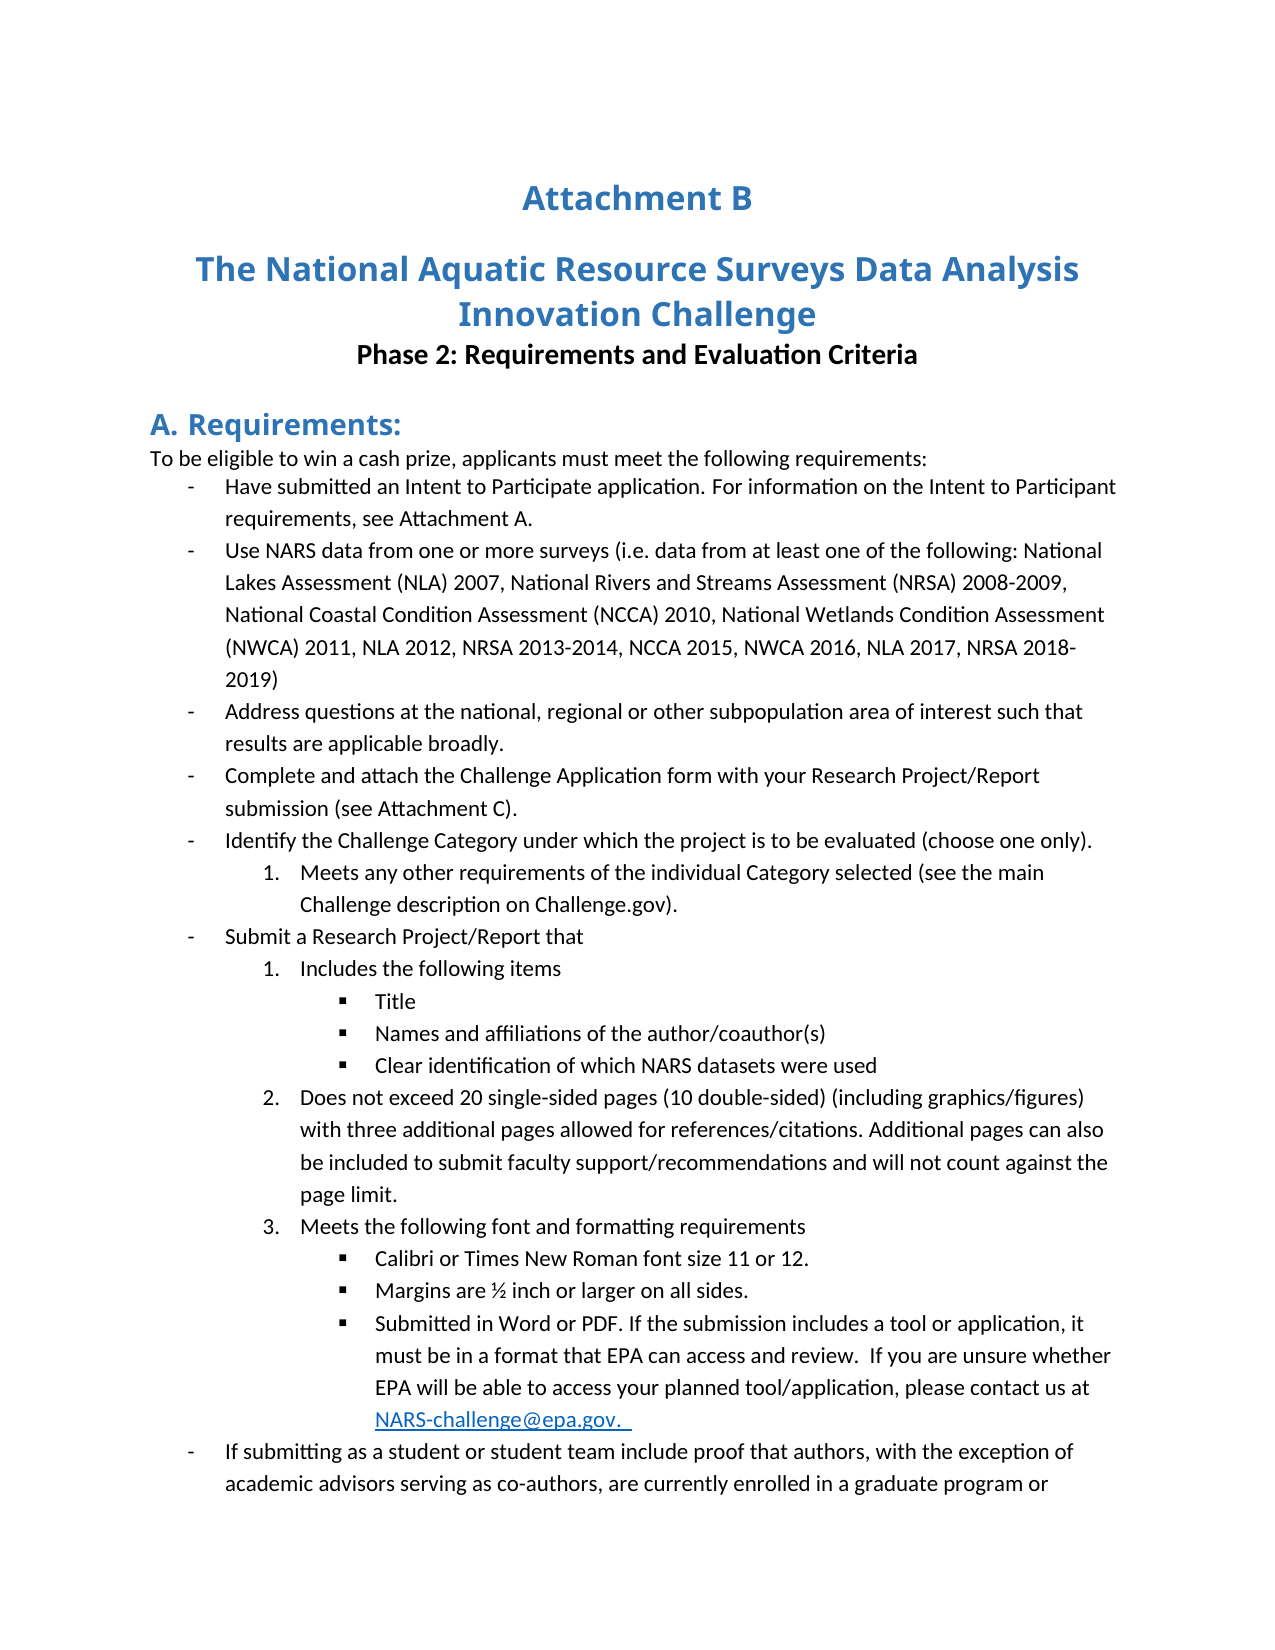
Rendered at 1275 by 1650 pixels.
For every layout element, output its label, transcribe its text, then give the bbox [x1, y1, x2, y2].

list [187, 1437, 1125, 1498]
list Does not exceed 20 single-sided pages (10 double-sided) (including graphics/figures) with three additional pages allowed for references/citations. Additional pages can also be included to submit faculty support/recommendations and will not count against the page limit. [262, 1083, 1125, 1208]
list Margins are ½ inch or larger on all sides. [337, 1276, 1125, 1304]
list Submitted in Word or PDF. If the submission includes a tool or application, it must be in a format that EPA can access and review. If you are unsure whether EPA will be able to access your planned tool/application, please contact us at NARS-challenge@epa.gov. [337, 1309, 1125, 1433]
list Names and affiliations of the author/coauthor(s) [337, 1019, 1125, 1047]
text To be eligible to win a cash prize, applicants must meet the following requirements: [150, 444, 1125, 472]
list Title [337, 987, 1125, 1015]
list Complete and attach the Challenge Application form with your Research Project/Report submission (see Attachment C). [187, 761, 1125, 822]
list Calibri or Times New Roman font size 11 or 12. [337, 1244, 1125, 1272]
text Phase 2: Requirements and Evaluation Criteria [150, 336, 1125, 372]
list Have submitted an Intent to Participate application. For information on the Intent to Participant requirements, see Attachment A. [187, 472, 1125, 532]
list Meets any other requirements of the individual Category selected (see the main Challenge description on Challenge.gov). [262, 858, 1125, 918]
list Clear identification of which NARS datasets were used [337, 1051, 1125, 1079]
list Meets the following font and formatting requirements [262, 1212, 1125, 1240]
list Address questions at the national, regional or other subpopulation area of interest such that results are applicable broadly. [187, 697, 1125, 757]
list Use NARS data from one or more surveys (i.e. data from at least one of the following: National Lakes Assessment (NLA) 2007, National Rivers and Streams Assessment (NRSA) 2008-2009, National Coastal Condition Assessment (NCCA) 2010, National Wetlands Condition Assessment (NWCA) 2011, NLA 2012, NRSA 2013-2014, NCCA 2015, NWCA 2016, NLA 2017, NRSA 2018-2019) [187, 536, 1125, 693]
subtitle Requirements: [150, 404, 1125, 444]
list Identify the Challenge Category under which the project is to be evaluated (choose one only). [187, 826, 1125, 854]
list Submit a Research Project/Report that [187, 922, 1125, 950]
subtitle The National Aquatic Resource Surveys Data Analysis Innovation Challenge [150, 245, 1125, 336]
list Includes the following items [262, 954, 1125, 983]
subtitle Attachment B [150, 175, 1125, 220]
